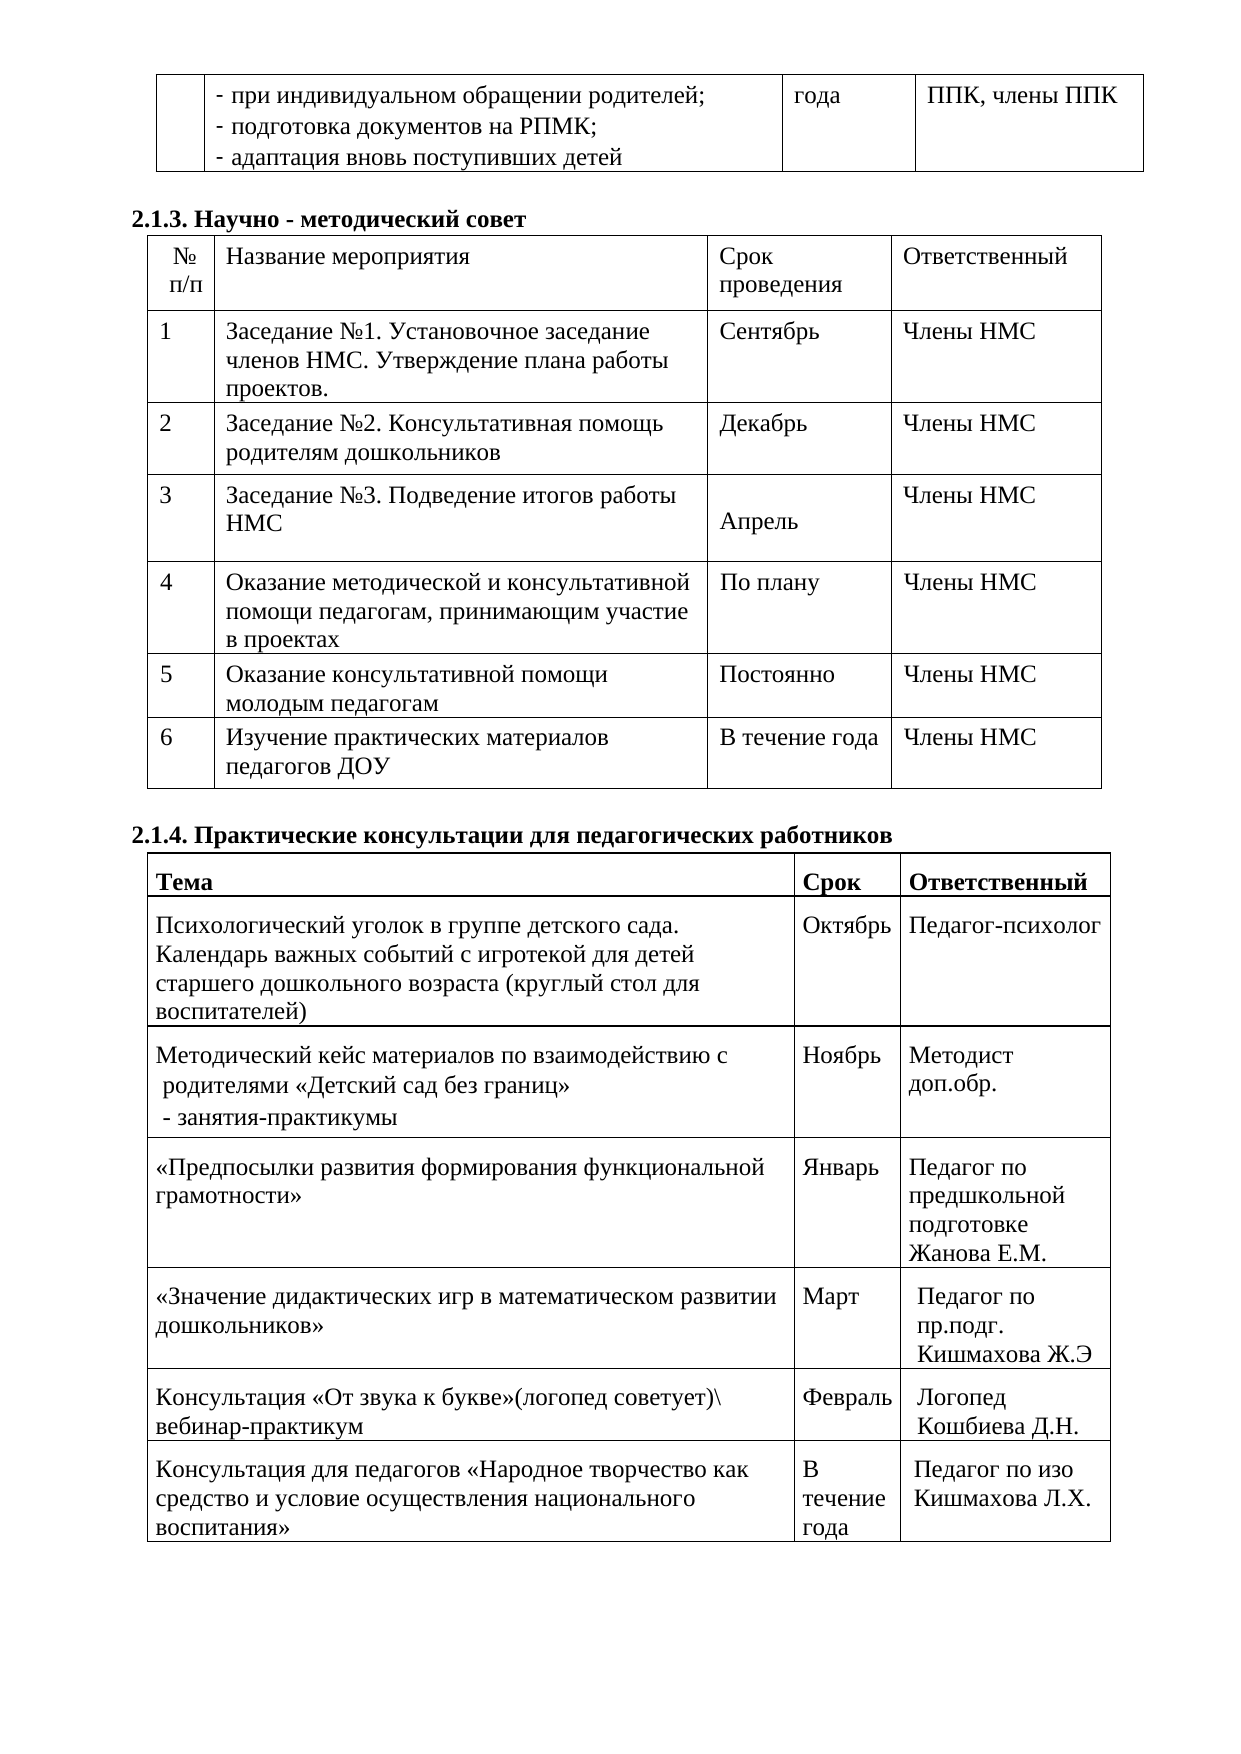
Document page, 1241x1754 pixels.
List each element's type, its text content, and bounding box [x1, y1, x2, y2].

table_cell Заседание №1. Установочное заседание членов НМС. Утверждение плана работы проектов. [215, 311, 707, 402]
table_cell 6 [157, 75, 204, 171]
text 2.1.4. Практические консультации для педагогических работников [131, 821, 1133, 849]
table_cell Апрель [708, 475, 891, 561]
table_cell Педагог-психолог [901, 897, 1110, 1025]
table_cell Члены НМС [892, 311, 1101, 402]
table_cell «Значение дидактических игр в математическом развитии дошкольников» [148, 1268, 794, 1367]
table_cell Февраль [795, 1369, 900, 1440]
table_cell Психологический уголок в группе детского сада. Календарь важных событий с игротекой для детей старшего дошкольного возраста (круглый стол для воспитателей) [148, 897, 794, 1025]
table_cell Оказание методической и консультативной помощи педагогам, принимающим участие в проектах [215, 562, 707, 653]
table_cell Сентябрь [708, 311, 891, 402]
table_cell Члены НМС [892, 562, 1101, 653]
table_cell Методист доп.обр. [901, 1027, 1110, 1137]
table_cell Ноябрь [795, 1027, 900, 1137]
table_cell В течении года [783, 75, 915, 171]
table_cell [205, 75, 782, 171]
table_cell Заседание №3. Подведение итогов работы НМС [215, 475, 707, 561]
table_cell Январь [795, 1138, 900, 1267]
table_cell В течение года [708, 718, 891, 788]
table_cell Члены НМС [892, 475, 1101, 561]
table_cell 5 [148, 654, 214, 717]
table_cell Оказание консультативной помощи молодым педагогам [215, 654, 707, 717]
table_cell Декабрь [708, 403, 891, 474]
table_header Срок проведения [708, 236, 891, 310]
table_cell Методический кейс материалов по взаимодействию с родителями «Детский сад без границ» - занятия-практикумы [148, 1027, 794, 1137]
table_cell По плану [708, 562, 891, 653]
table_cell 4 [148, 562, 214, 653]
table_cell Октябрь [795, 897, 900, 1025]
table_cell В течение года [795, 1441, 900, 1541]
table_cell Педагог по изо Кишмахова Л.Х. [901, 1441, 1110, 1541]
table_header Срок [795, 854, 900, 895]
table_cell 1 [148, 311, 214, 402]
table_cell Педагог по пр.подг. Кишмахова Ж.Э [901, 1268, 1110, 1367]
table_cell Члены НМС [892, 654, 1101, 717]
table_cell 6 [148, 718, 214, 788]
table_header № п/п [148, 236, 214, 310]
table_cell Постоянно [708, 654, 891, 717]
table_cell Консультация «От звука к букве»(логопед советует)\вебинар-практикум [148, 1369, 794, 1440]
table_cell Педагог по предшкольной подготовке Жанова Е.М. [901, 1138, 1110, 1267]
table_cell Март [795, 1268, 900, 1367]
table_header Название мероприятия [215, 236, 707, 310]
table_cell 2 [148, 403, 214, 474]
table_header Ответственный [901, 854, 1110, 895]
table_cell Логопед Кошбиева Д.Н. [901, 1369, 1110, 1440]
table_cell Изучение практических материалов педагогов ДОУ [215, 718, 707, 788]
text 2.1.3. Научно - методический совет [131, 204, 1133, 232]
table_cell Члены НМС [892, 403, 1101, 474]
table_cell Заседание №2. Консультативная помощь родителям дошкольников [215, 403, 707, 474]
table_header Тема [148, 854, 794, 895]
table_cell Члены НМС [892, 718, 1101, 788]
table_cell «Предпосылки развития формирования функциональной грамотности» [148, 1138, 794, 1267]
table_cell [916, 75, 1143, 171]
table_header Ответственный [892, 236, 1101, 310]
table_cell Консультация для педагогов «Народное творчество как средство и условие осуществления национального воспитания» [148, 1441, 794, 1541]
table_cell 3 [148, 475, 214, 561]
